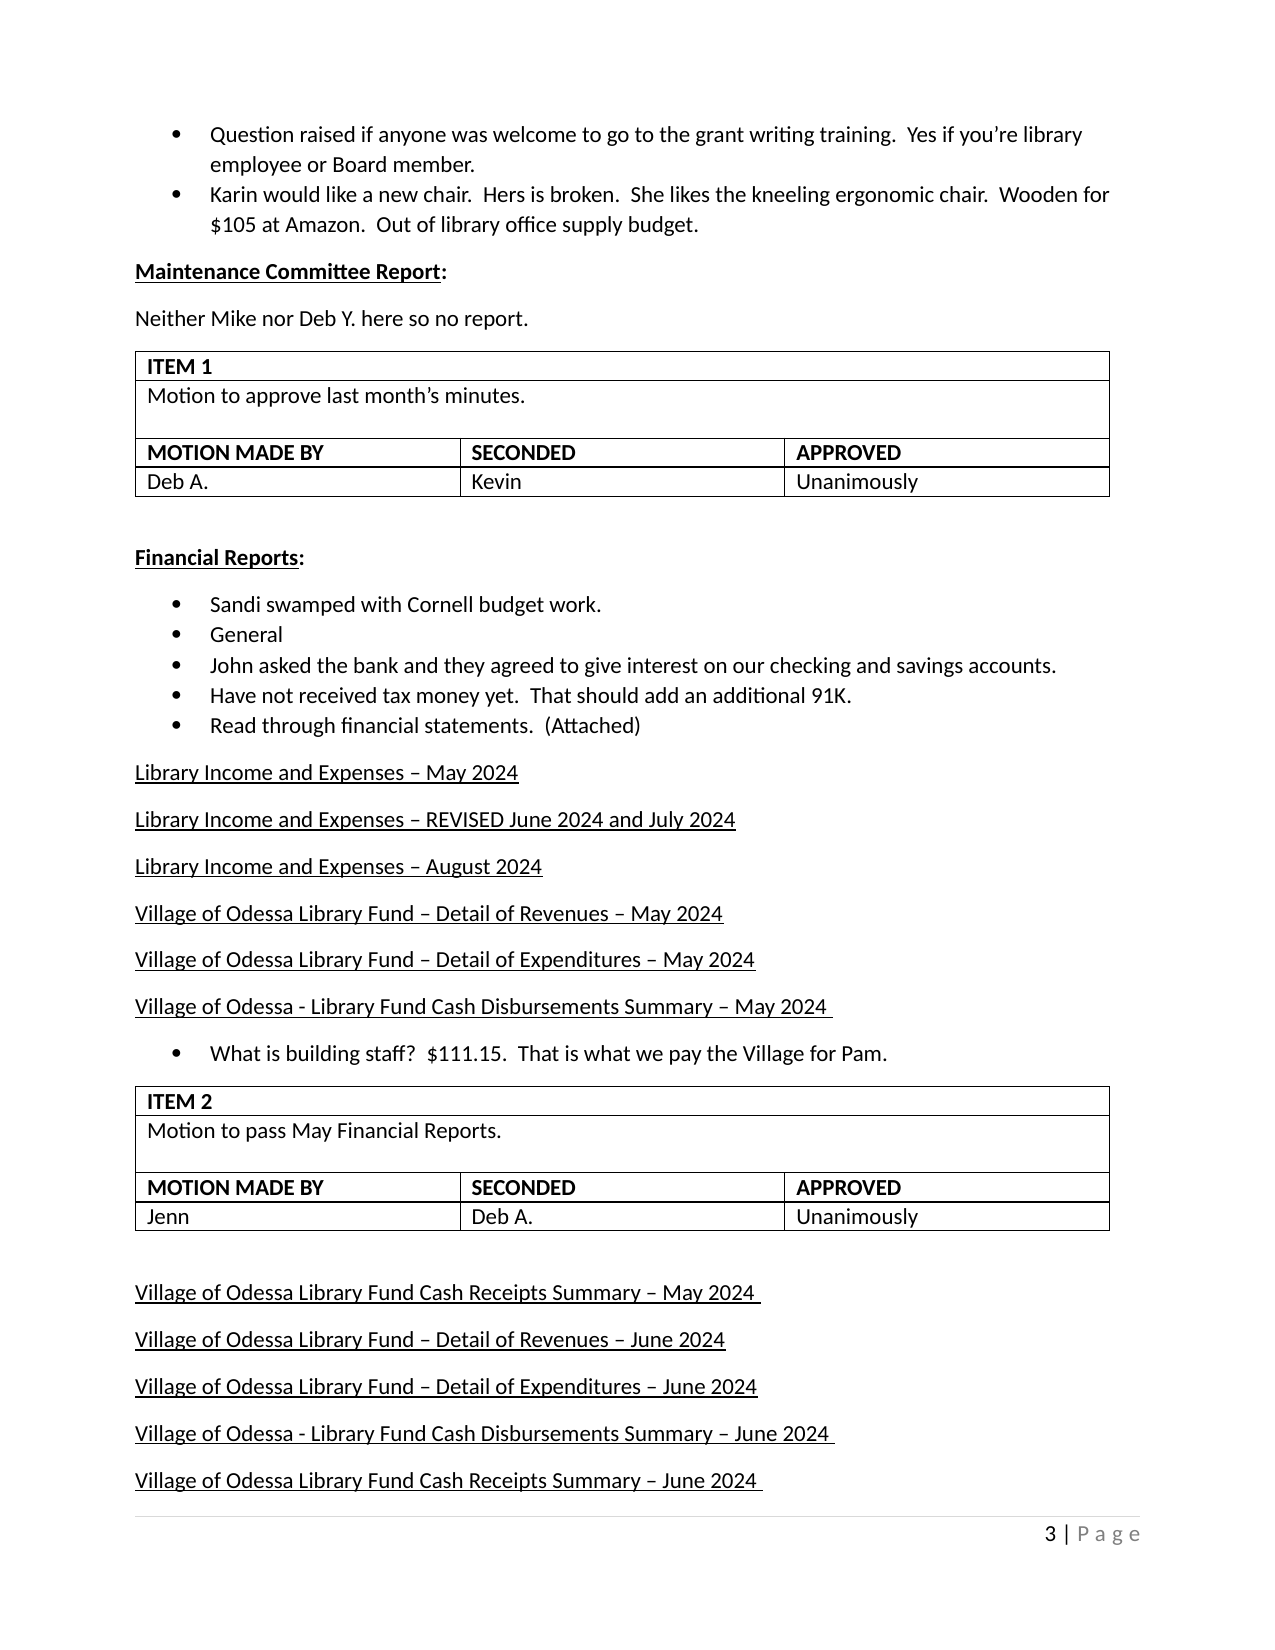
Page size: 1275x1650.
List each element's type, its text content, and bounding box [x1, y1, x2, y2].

text Neither Mike nor Deb Y. here so no report. [135, 304, 1140, 332]
list Have not received tax money yet. That should add an additional 91K. [172, 681, 1140, 709]
list Karin would like a new chair. Hers is broken. She likes the kneeling ergonomic chair. Wooden for $105 at Amazon. Out of library office supply budget. [172, 180, 1140, 239]
table_header ITEM 2 [136, 1087, 1109, 1115]
text Village of Odessa Library Fund Cash Receipts Summary – June 2024 [135, 1466, 1140, 1494]
table_header ITEM 1 [136, 352, 1109, 380]
table_cell Motion to pass May Financial Reports. [136, 1116, 1109, 1172]
table_cell APPROVED [785, 1173, 1109, 1201]
table_cell SECONDED [461, 1173, 784, 1201]
text Village of Odessa Library Fund – Detail of Expenditures – June 2024 [135, 1372, 1140, 1400]
list General [172, 621, 1140, 648]
table_cell MOTION MADE BY [136, 1173, 460, 1201]
table_cell MOTION MADE BY [136, 439, 460, 466]
text Village of Odessa - Library Fund Cash Disbursements Summary – May 2024 [135, 992, 1140, 1020]
table_cell Deb A. [461, 1203, 784, 1230]
text Library Income and Expenses – May 2024 [135, 758, 1140, 786]
text Library Income and Expenses – REVISED June 2024 and July 2024 [135, 805, 1140, 833]
table_cell Kevin [461, 468, 784, 496]
text Financial Reports: [135, 543, 1140, 571]
table_cell APPROVED [785, 439, 1109, 466]
text Village of Odessa Library Fund Cash Receipts Summary – May 2024 [135, 1278, 1140, 1306]
table_cell Unanimously [785, 468, 1109, 496]
list John asked the bank and they agreed to give interest on our checking and savings accounts. [172, 651, 1140, 679]
list Question raised if anyone was welcome to go to the grant writing training. Yes if you’re library employee or Board member. [172, 120, 1140, 178]
table_cell Deb A. [136, 468, 460, 496]
list Read through financial statements. (Attached) [172, 711, 1140, 739]
text Maintenance Committee Report: [135, 257, 1140, 286]
table_cell Unanimously [785, 1203, 1109, 1230]
text Library Income and Expenses – August 2024 [135, 852, 1140, 880]
table_cell Motion to approve last month’s minutes. [136, 381, 1109, 437]
list What is building staff? $111.15. That is what we pay the Village for Pam. [172, 1039, 1140, 1067]
list Sandi swamped with Cornell budget work. [172, 590, 1140, 618]
table_cell Jenn [136, 1203, 460, 1230]
text Village of Odessa - Library Fund Cash Disbursements Summary – June 2024 [135, 1419, 1140, 1447]
text Village of Odessa Library Fund – Detail of Revenues – May 2024 [135, 899, 1140, 927]
text Village of Odessa Library Fund – Detail of Expenditures – May 2024 [135, 946, 1140, 973]
text Village of Odessa Library Fund – Detail of Revenues – June 2024 [135, 1325, 1140, 1353]
table_cell SECONDED [461, 439, 784, 466]
